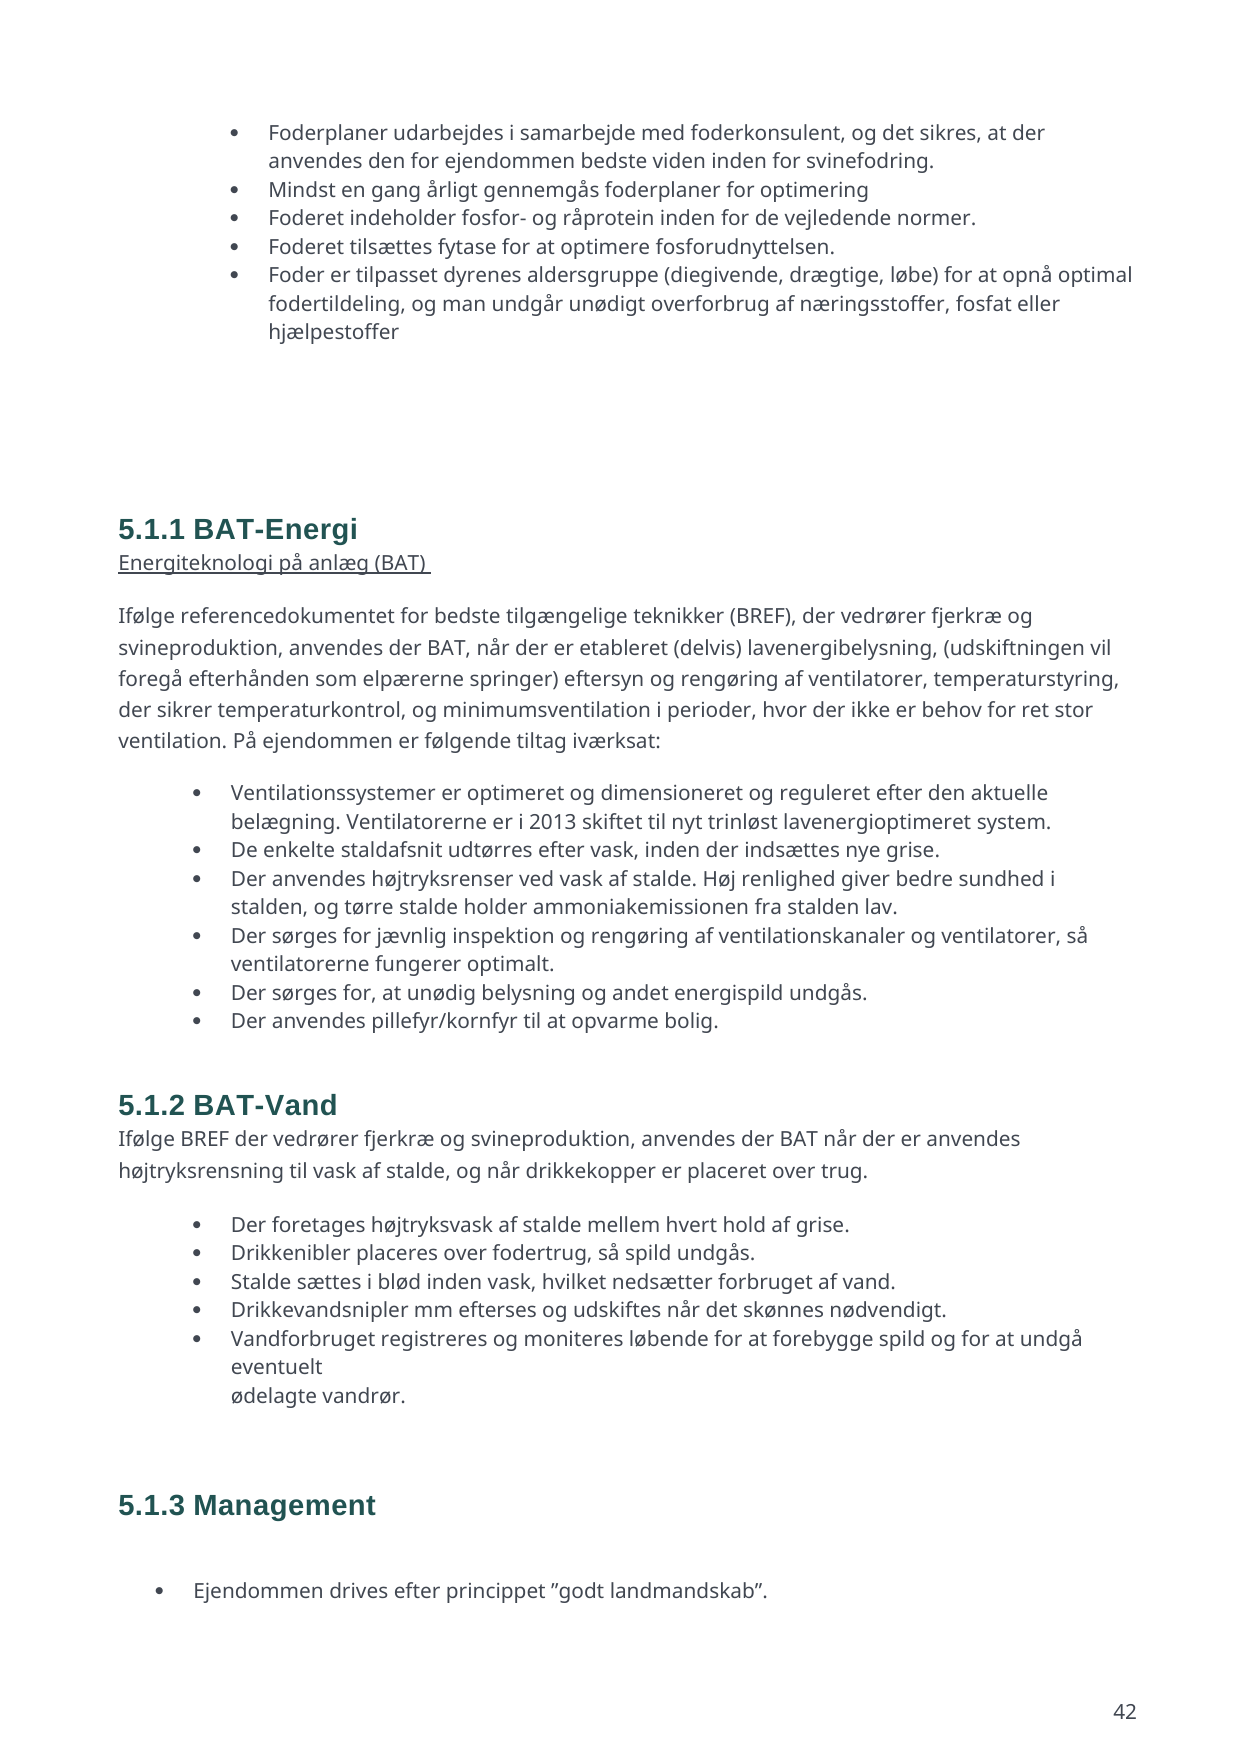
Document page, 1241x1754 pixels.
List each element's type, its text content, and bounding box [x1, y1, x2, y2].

list Foder er tilpasset dyrenes aldersgruppe (diegivende, drægtige, løbe) for at opnå optimal fodertildeling, og man undgår unødigt overforbrug af næringsstoffer, fosfat eller hjælpestoffer [231, 260, 1137, 346]
text ødelagte vandrør. [231, 1381, 1137, 1409]
text Ifølge referencedokumentet for bedste tilgængelige teknikker (BREF), der vedrører fjerkræ og svineproduktion, anvendes der BAT, når der er etableret (delvis) lavenergibelysning, (udskiftningen vil foregå efterhånden som elpærerne springer) eftersyn og rengøring af ventilatorer, temperaturstyring, der sikrer temperaturkontrol, og minimumsventilation i perioder, hvor der ikke er behov for ret stor ventilation. På ejendommen er følgende tiltag iværksat: [118, 601, 1137, 755]
list Ventilationssystemer er optimeret og dimensioneret og reguleret efter den aktuelle belægning. Ventilatorerne er i 2013 skiftet til nyt trinløst lavenergioptimeret system. [193, 778, 1137, 835]
list Vandforbruget registreres og moniteres løbende for at forebygge spild og for at undgå eventuelt [193, 1324, 1137, 1381]
list Der sørges for jævnlig inspektion og rengøring af ventilationskanaler og ventilatorer, så ventilatorerne fungerer optimalt. [193, 921, 1137, 978]
list Foderet tilsættes fytase for at optimere fosforudnyttelsen. [231, 232, 1137, 260]
text Energiteknologi på anlæg (BAT) [118, 548, 1137, 576]
list Ejendommen drives efter princippet ”godt landmandskab”. [156, 1576, 1137, 1604]
list Stalde sættes i blød inden vask, hvilket nedsætter forbruget af vand. [193, 1267, 1137, 1295]
list Der sørges for, at unødig belysning og andet energispild undgås. [193, 978, 1137, 1006]
list Drikkevandsnipler mm efterses og udskiftes når det skønnes nødvendigt. [193, 1295, 1137, 1324]
list Der foretages højtryksvask af stalde mellem hvert hold af grise. [193, 1210, 1137, 1238]
list De enkelte staldafsnit udtørres efter vask, inden der indsættes nye grise. [193, 835, 1137, 864]
list BAT-Vand [118, 1088, 1137, 1121]
list Mindst en gang årligt gennemgås foderplaner for optimering [231, 175, 1137, 203]
text Ifølge BREF der vedrører fjerkræ og svineproduktion, anvendes der BAT når der er anvendes højtryksrensning til vask af stalde, og når drikkekopper er placeret over trug. [118, 1124, 1137, 1185]
list Drikkenibler placeres over fodertrug, så spild undgås. [193, 1238, 1137, 1267]
list Der anvendes pillefyr/kornfyr til at opvarme bolig. [193, 1006, 1137, 1034]
list Foderet indeholder fosfor- og råprotein inden for de vejledende normer. [231, 203, 1137, 232]
list Foderplaner udarbejdes i samarbejde med foderkonsulent, og det sikres, at der anvendes den for ejendommen bedste viden inden for svinefodring. [231, 118, 1137, 175]
list BAT-Energi [118, 512, 1137, 545]
list Management [118, 1488, 1137, 1521]
list Der anvendes højtryksrenser ved vask af stalde. Høj renlighed giver bedre sundhed i stalden, og tørre stalde holder ammoniakemissionen fra stalden lav. [193, 864, 1137, 921]
